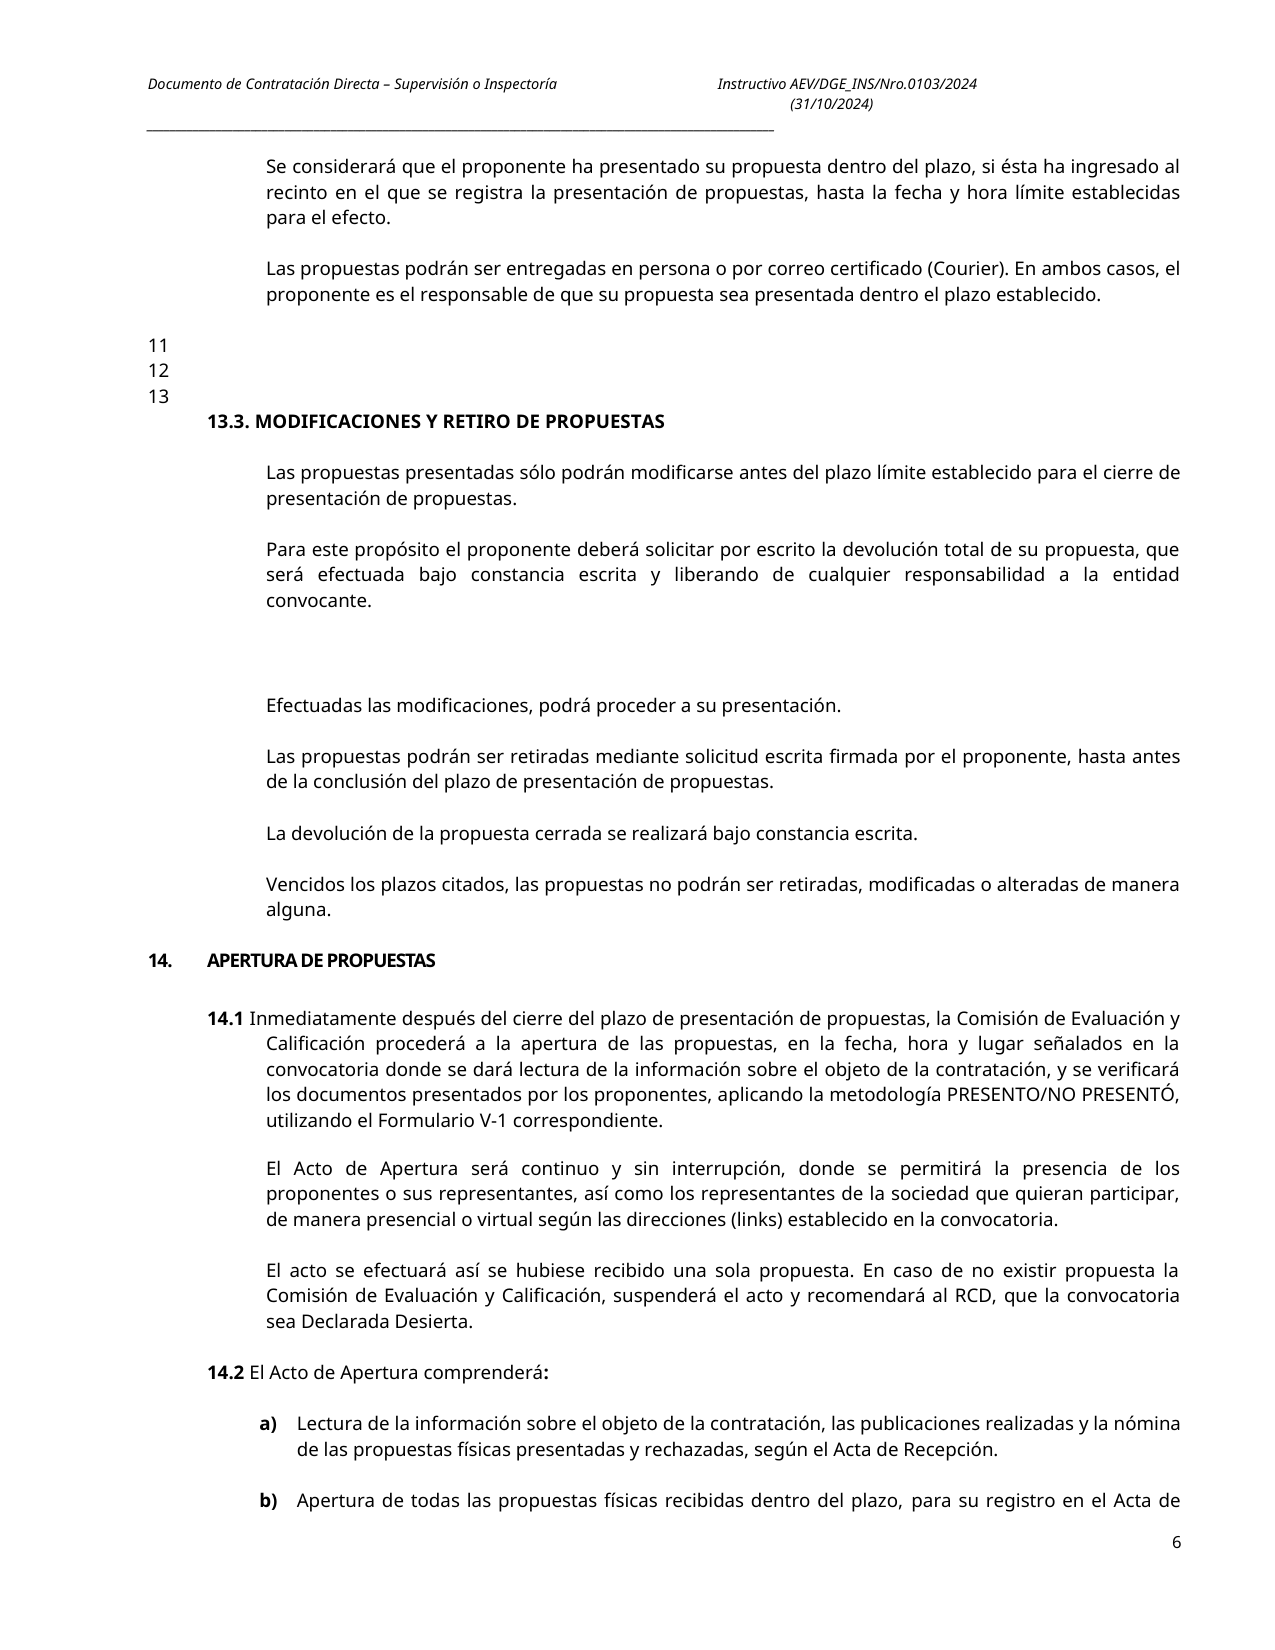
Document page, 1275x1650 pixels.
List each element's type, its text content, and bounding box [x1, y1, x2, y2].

text El acto se efectuará así se hubiese recibido una sola propuesta. En caso de no existir propuesta la Comisión de Evaluación y Calificación, suspenderá el acto y recomendará al RCD, que la convocatoria sea Declarada Desierta. [266, 1257, 1181, 1334]
text 13.3. MODIFICACIONES Y RETIRO DE PROPUESTAS [207, 409, 1181, 434]
text Las propuestas podrán ser entregadas en persona o por correo certificado (Courier). En ambos casos, el proponente es el responsable de que su propuesta sea presentada dentro el plazo establecido. [266, 256, 1181, 307]
title APERTURA DE PROPUESTAS [148, 947, 1181, 973]
text Se considerará que el proponente ha presentado su propuesta dentro del plazo, si ésta ha ingresado al recinto en el que se registra la presentación de propuestas, hasta la fecha y hora límite establecidas para el efecto. [266, 153, 1181, 230]
text Las propuestas podrán ser retiradas mediante solicitud escrita firmada por el proponente, hasta antes de la conclusión del plazo de presentación de propuestas. [266, 743, 1181, 794]
text Las propuestas presentadas sólo podrán modificarse antes del plazo límite establecido para el cierre de presentación de propuestas. [266, 460, 1181, 511]
text Para este propósito el proponente deberá solicitar por escrito la devolución total de su propuesta, que será efectuada bajo constancia escrita y liberando de cualquier responsabilidad a la entidad convocante. [266, 536, 1181, 613]
text 14.2 El Acto de Apertura comprenderá: [207, 1359, 1181, 1385]
list Lectura de la información sobre el objeto de la contratación, las publicaciones realizadas y la nómina de las propuestas físicas presentadas y rechazadas, según el Acta de Recepción. [259, 1410, 1181, 1461]
text Vencidos los plazos citados, las propuestas no podrán ser retiradas, modificadas o alteradas de manera alguna. [266, 871, 1181, 922]
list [259, 1487, 1181, 1512]
text 14.1 Inmediatamente después del cierre del plazo de presentación de propuestas, la Comisión de Evaluación y Calificación procederá a la apertura de las propuestas, en la fecha, hora y lugar señalados en la convocatoria donde se dará lectura de la información sobre el objeto de la contratación, y se verificará los documentos presentados por los proponentes, aplicando la metodología PRESENTO/NO PRESENTÓ, utilizando el Formulario V-1 correspondiente. [207, 1005, 1181, 1132]
text El Acto de Apertura será continuo y sin interrupción, donde se permitirá la presencia de los proponentes o sus representantes, así como los representantes de la sociedad que quieran participar, de manera presencial o virtual según las direcciones (links) establecido en la convocatoria. [266, 1155, 1181, 1232]
text La devolución de la propuesta cerrada se realizará bajo constancia escrita. [266, 820, 1181, 845]
text Efectuadas las modificaciones, podrá proceder a su presentación. [266, 692, 1181, 718]
